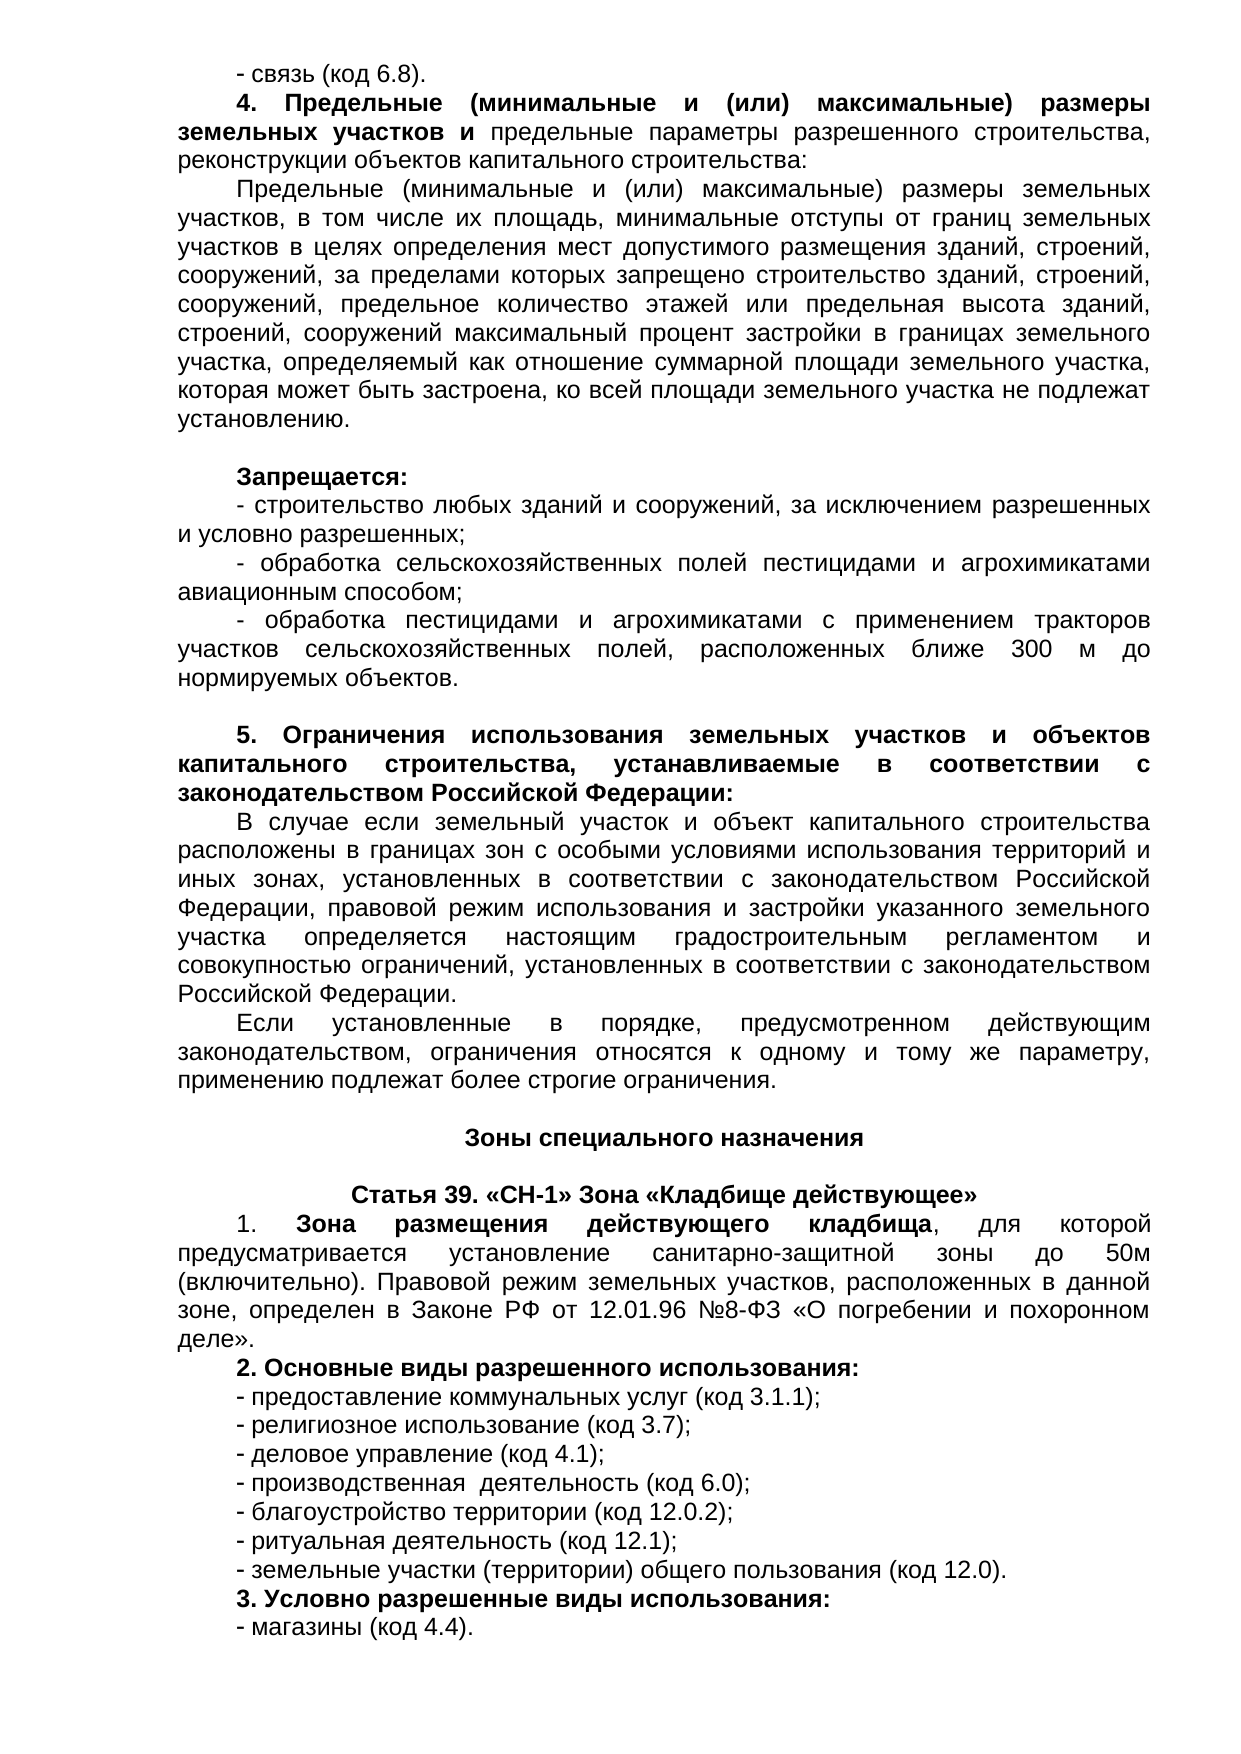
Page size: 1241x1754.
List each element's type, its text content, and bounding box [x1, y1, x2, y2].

text - обработка сельскохозяйственных полей пестицидами и агрохимикатами авиационным способом; [177, 548, 1152, 605]
text 5. Ограничения использования земельных участков и объектов капитального строительства, устанавливаемые в соответствии с законодательством Российской Федерации: [177, 720, 1152, 807]
text 1. Зона размещения действующего кладбища, для которой предусматривается установление санитарно-защитной зоны до 50м (включительно). Правовой режим земельных участков, расположенных в данной зоне, определен в Законе РФ от 12.01.96 №8-ФЗ «О погребении и похоронном деле». [177, 1209, 1152, 1353]
text В случае если земельный участок и объект капитального строительства расположены в границах зон с особыми условиями использования территорий и иных зонах, установленных в соответствии с законодательством Российской Федерации, правовой режим использования и застройки указанного земельного участка определяется настоящим градостроительным регламентом и совокупностью ограничений, установленных в соответствии с законодательством Российской Федерации. [177, 807, 1152, 1008]
list религиозное использование (код 3.7); [177, 1411, 1152, 1439]
list производственная деятельность (код 6.0); [177, 1468, 1152, 1497]
text - обработка пестицидами и агрохимикатами с применением тракторов участков сельскохозяйственных полей, расположенных ближе 300 м до нормируемых объектов. [177, 605, 1152, 692]
list предоставление коммунальных услуг (код 3.1.1); [177, 1382, 1152, 1411]
list магазины (код 4.4). [177, 1612, 1152, 1641]
list благоустройство территории (код 12.0.2); [177, 1497, 1152, 1526]
text Если установленные в порядке, предусмотренном действующим законодательством, ограничения относятся к одному и тому же параметру, применению подлежат более строгие ограничения. [177, 1008, 1152, 1094]
text Статья 39. «СН-1» Зона «Кладбище действующее» [177, 1180, 1152, 1209]
text 2. Основные виды разрешенного использования: [177, 1353, 1152, 1382]
list ритуальная деятельность (код 12.1); [177, 1526, 1152, 1555]
text - строительство любых зданий и сооружений, за исключением разрешенных и условно разрешенных; [177, 490, 1152, 548]
text Запрещается: [177, 462, 1152, 490]
list связь (код 6.8). [177, 59, 1152, 88]
text 4. Предельные (минимальные и (или) максимальные) размеры земельных участков и предельные параметры разрешенного строительства, реконструкции объектов капитального строительства: [177, 88, 1152, 174]
text Предельные (минимальные и (или) максимальные) размеры земельных участков, в том числе их площадь, минимальные отступы от границ земельных участков в целях определения мест допустимого размещения зданий, строений, сооружений, за пределами которых запрещено строительство зданий, строений, сооружений, предельное количество этажей или предельная высота зданий, строений, сооружений максимальный процент застройки в границах земельного участка, определяемый как отношение суммарной площади земельного участка, которая может быть застроена, ко всей площади земельного участка не подлежат установлению. [177, 174, 1152, 433]
text 3. Условно разрешенные виды использования: [177, 1584, 1152, 1612]
text Зоны специального назначения [177, 1123, 1152, 1152]
list земельные участки (территории) общего пользования (код 12.0). [177, 1555, 1152, 1584]
list деловое управление (код 4.1); [177, 1439, 1152, 1468]
